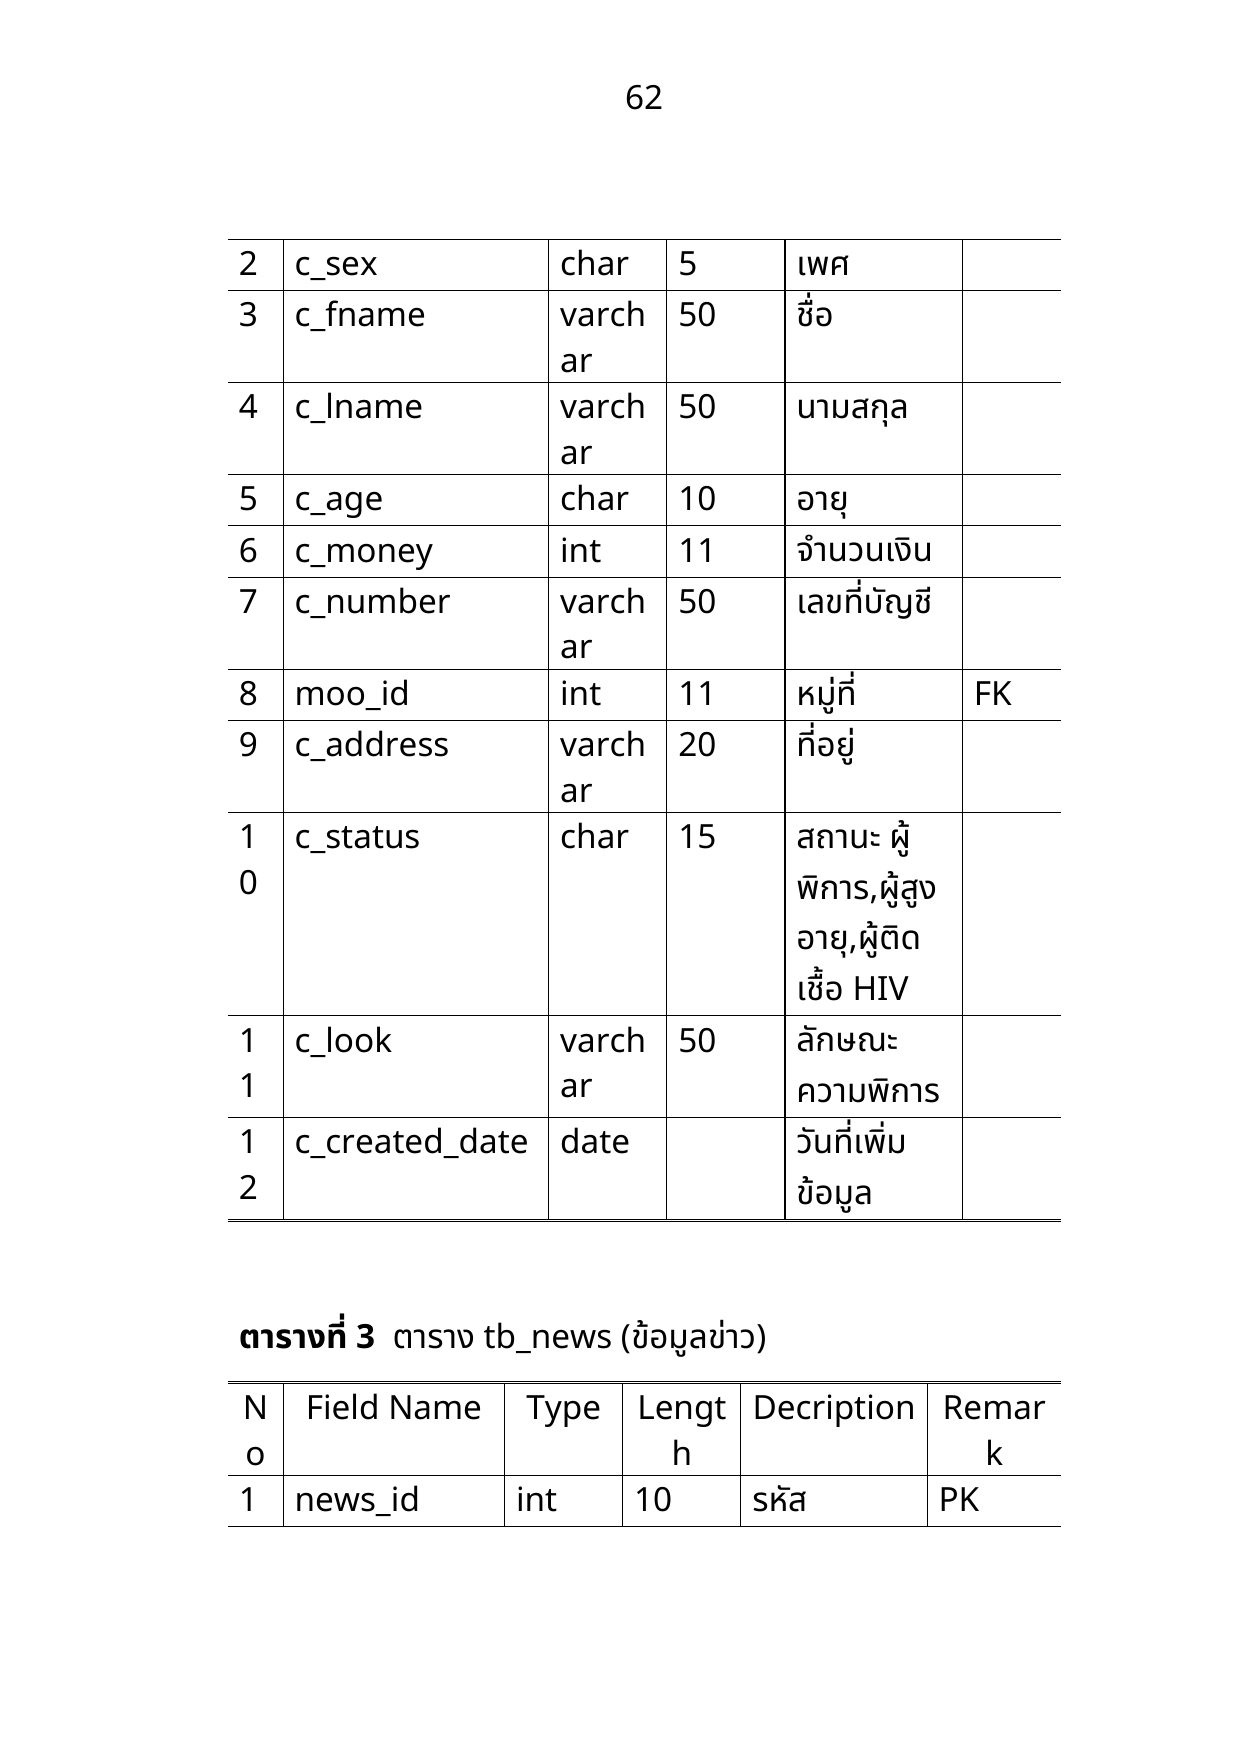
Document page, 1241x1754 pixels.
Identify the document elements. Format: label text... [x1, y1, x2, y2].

table_cell 11 [667, 670, 784, 720]
table_cell char [549, 475, 666, 525]
table_cell ลักษณะความพิการ [786, 1016, 962, 1117]
table_header Type [505, 1384, 622, 1475]
table_cell 11 [667, 526, 784, 577]
table_cell 50 [667, 291, 784, 382]
table_cell 5 [667, 240, 784, 290]
table_cell c_look [284, 1016, 548, 1117]
table_cell หมู่ที่ [786, 670, 962, 720]
table_cell เพศ [786, 240, 962, 290]
table_cell varchar [549, 578, 666, 669]
table_cell char [549, 240, 666, 290]
table_cell news_id [284, 1476, 504, 1526]
table_cell 4 [228, 383, 283, 474]
table_cell 12 [228, 1118, 283, 1219]
table_cell อายุ [786, 475, 962, 525]
table_cell c_address [284, 721, 548, 812]
table_cell 5 [228, 475, 283, 525]
table_cell วันที่เพิ่มข้อมูล [786, 1118, 962, 1219]
table_cell int [505, 1476, 622, 1526]
table_cell 8 [228, 670, 283, 720]
table_cell c_money [284, 526, 548, 577]
table_cell เลขที่บัญชี [786, 578, 962, 669]
table_cell 15 [667, 813, 784, 1015]
table_cell c_fname [284, 291, 548, 382]
table_cell [963, 813, 1061, 1015]
table_cell [963, 240, 1061, 290]
table_cell 11 [228, 1016, 283, 1117]
table_cell 9 [228, 721, 283, 812]
table_cell จำนวนเงิน [786, 526, 962, 577]
table_cell 50 [667, 383, 784, 474]
table_cell [667, 1118, 784, 1219]
table_cell 50 [667, 578, 784, 669]
table_cell [963, 1118, 1061, 1219]
table_cell 6 [228, 526, 283, 577]
table_cell [963, 578, 1061, 669]
text ตารางที่ 3 ตาราง tb_news (ข้อมูลข่าว) [239, 1313, 1049, 1364]
table_cell 50 [667, 1016, 784, 1117]
table_cell c_age [284, 475, 548, 525]
table_cell varchar [549, 721, 666, 812]
table_cell PK [928, 1476, 1061, 1526]
table_header No [228, 1384, 283, 1475]
table_cell รหัส [741, 1476, 927, 1526]
table_cell [963, 1016, 1061, 1117]
table_header Field Name [284, 1384, 504, 1475]
table_cell FK [963, 670, 1061, 720]
table_cell 2 [228, 240, 283, 290]
table_cell date [549, 1118, 666, 1219]
table_cell 10 [667, 475, 784, 525]
table_cell varchar [549, 291, 666, 382]
table_cell c_number [284, 578, 548, 669]
table_cell 1 [228, 1476, 283, 1526]
table_cell 10 [623, 1476, 740, 1526]
table_cell ที่อยู่ [786, 721, 962, 812]
table_cell 20 [667, 721, 784, 812]
table_cell c_sex [284, 240, 548, 290]
table_cell moo_id [284, 670, 548, 720]
table_cell int [549, 670, 666, 720]
table_cell ชื่อ [786, 291, 962, 382]
table_header Decription [741, 1384, 927, 1475]
table_cell c_status [284, 813, 548, 1015]
table_header Length [623, 1384, 740, 1475]
table_cell c_created_date [284, 1118, 548, 1219]
table_cell 10 [228, 813, 283, 1015]
table_cell int [549, 526, 666, 577]
table_cell varchar [549, 383, 666, 474]
table_cell [963, 721, 1061, 812]
table_cell 3 [228, 291, 283, 382]
table_cell varchar [549, 1016, 666, 1117]
table_cell [963, 291, 1061, 382]
table_cell [963, 475, 1061, 525]
table_cell [963, 383, 1061, 474]
table_cell 7 [228, 578, 283, 669]
table_cell สถานะ ผู้พิการ,ผู้สูงอายุ,ผู้ติดเชื้อ HIV [786, 813, 962, 1015]
table_cell นามสกุล [786, 383, 962, 474]
table_header Remark [928, 1384, 1061, 1475]
table_cell c_lname [284, 383, 548, 474]
table_cell char [549, 813, 666, 1015]
table_cell [963, 526, 1061, 577]
